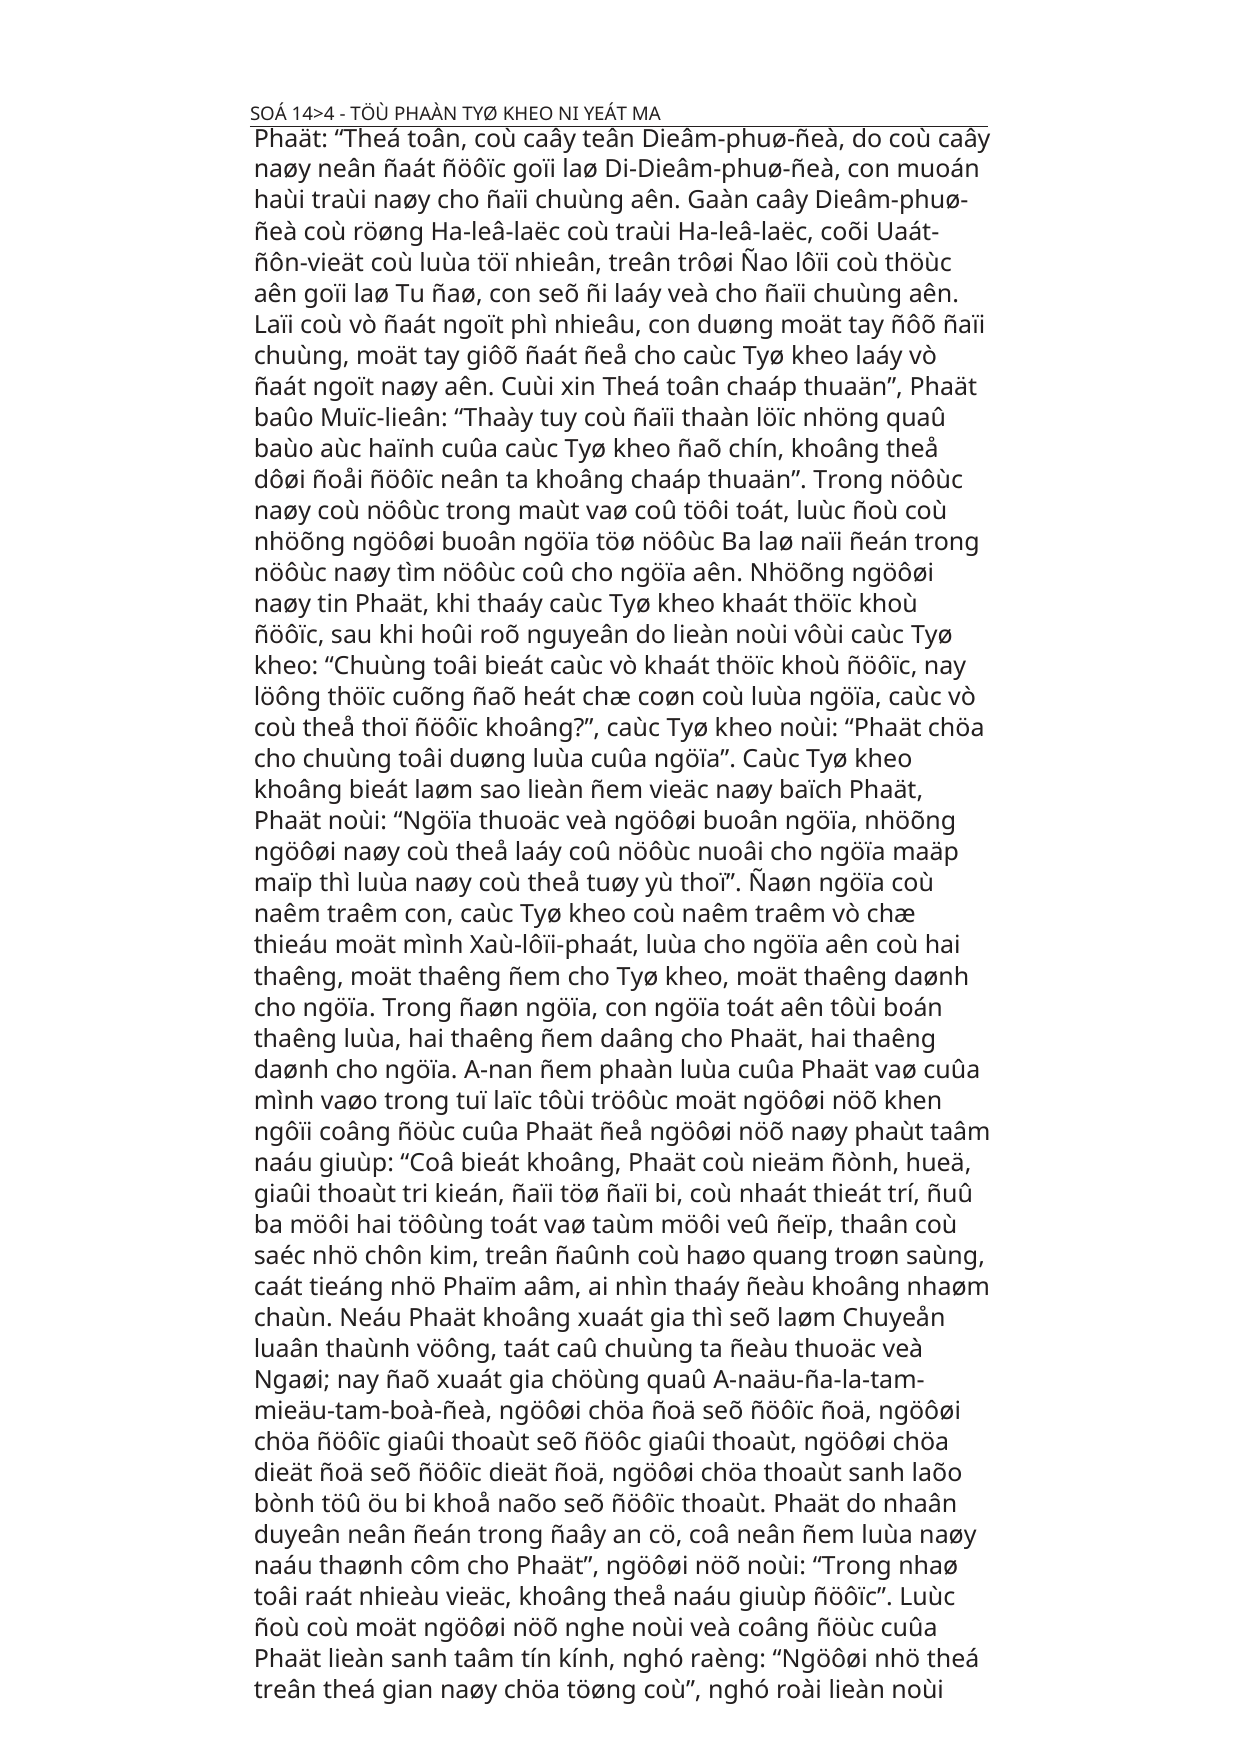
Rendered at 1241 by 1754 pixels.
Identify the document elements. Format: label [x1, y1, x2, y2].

text [253, 123, 993, 1706]
